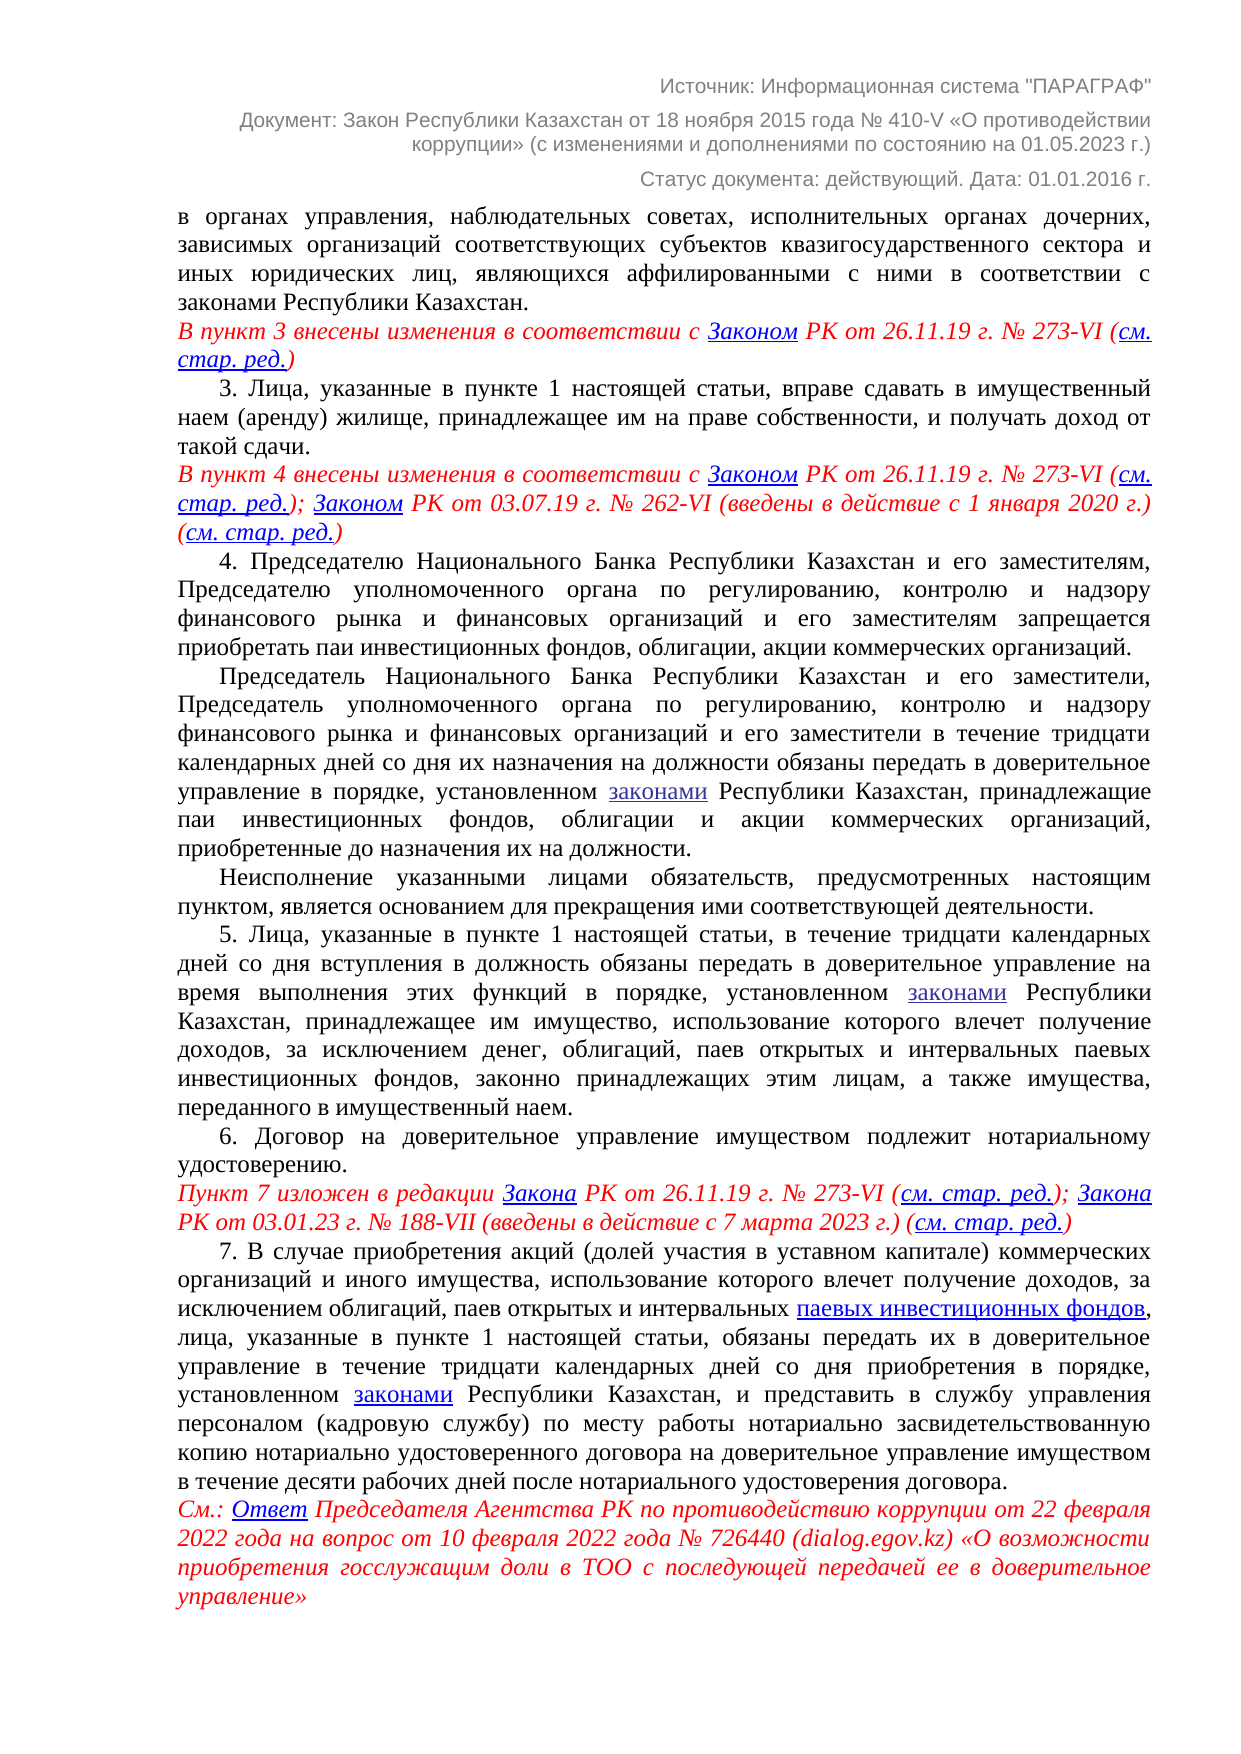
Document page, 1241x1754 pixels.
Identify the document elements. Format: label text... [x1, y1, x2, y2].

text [177, 201, 1152, 316]
text В пункт 3 внесены изменения в соответствии с Законом РК от 26.11.19 г. № 273-VI (см. стар. ред.) [177, 316, 1152, 373]
text В пункт 4 внесены изменения в соответствии с Законом РК от 26.11.19 г. № 273-VI (см. стар. ред.); Законом РК от 03.07.19 г. № 262-VI (введены в действие с 1 января 2020 г.) (см. стар. ред.) [177, 459, 1152, 546]
text Председатель Национального Банка Республики Казахстан и его заместители, Председатель уполномоченного органа по регулированию, контролю и надзору финансового рынка и финансовых организаций и его заместители в течение тридцати календарных дней со дня их назначения на должности обязаны передать в доверительное управление в порядке, установленном законами Республики Казахстан, принадлежащие паи инвестиционных фондов, облигации и акции коммерческих организаций, приобретенные до назначения их на должности. [177, 661, 1152, 862]
text См.: Ответ Председателя Агентства РК по противодействию коррупции от 22 февраля 2022 года на вопрос от 10 февраля 2022 года № 726440 (dialog.egov.kz) «О возможности приобретения госслужащим доли в ТОО с последующей передачей ее в доверительное управление» [177, 1494, 1152, 1609]
text 5. Лица, указанные в пункте 1 настоящей статьи, в течение тридцати календарных дней со дня вступления в должность обязаны передать в доверительное управление на время выполнения этих функций в порядке, установленном законами Республики Казахстан, принадлежащее им имущество, использование которого влечет получение доходов, за исключением денег, облигаций, паев открытых и интервальных паевых инвестиционных фондов, законно принадлежащих этим лицам, а также имущества, переданного в имущественный наем. [177, 919, 1152, 1121]
text 7. В случае приобретения акций (долей участия в уставном капитале) коммерческих организаций и иного имущества, использование которого влечет получение доходов, за исключением облигаций, паев открытых и интервальных паевых инвестиционных фондов, лица, указанные в пункте 1 настоящей статьи, обязаны передать их в доверительное управление в течение тридцати календарных дней со дня приобретения в порядке, установленном законами Республики Казахстан, и представить в службу управления персоналом (кадровую службу) по месту работы нотариально засвидетельствованную копию нотариально удостоверенного договора на доверительное управление имуществом в течение десяти рабочих дней после нотариального удостоверения договора. [177, 1236, 1152, 1494]
text 6. Договор на доверительное управление имуществом подлежит нотариальному удостоверению. [177, 1121, 1152, 1178]
text Пункт 7 изложен в редакции Закона РК от 26.11.19 г. № 273-VI (см. стар. ред.); Закона РК от 03.01.23 г. № 188-VII (введены в действие с 7 марта 2023 г.) (см. стар. ред.) [177, 1178, 1152, 1236]
text 4. Председателю Национального Банка Республики Казахстан и его заместителям, Председателю уполномоченного органа по регулированию, контролю и надзору финансового рынка и финансовых организаций и его заместителям запрещается приобретать паи инвестиционных фондов, облигации, акции коммерческих организаций. [177, 546, 1152, 661]
text 3. Лица, указанные в пункте 1 настоящей статьи, вправе сдавать в имущественный наем (аренду) жилище, принадлежащее им на праве собственности, и получать доход от такой сдачи. [177, 373, 1152, 459]
text Неисполнение указанными лицами обязательств, предусмотренных настоящим пунктом, является основанием для прекращения ими соответствующей деятельности. [177, 862, 1152, 919]
